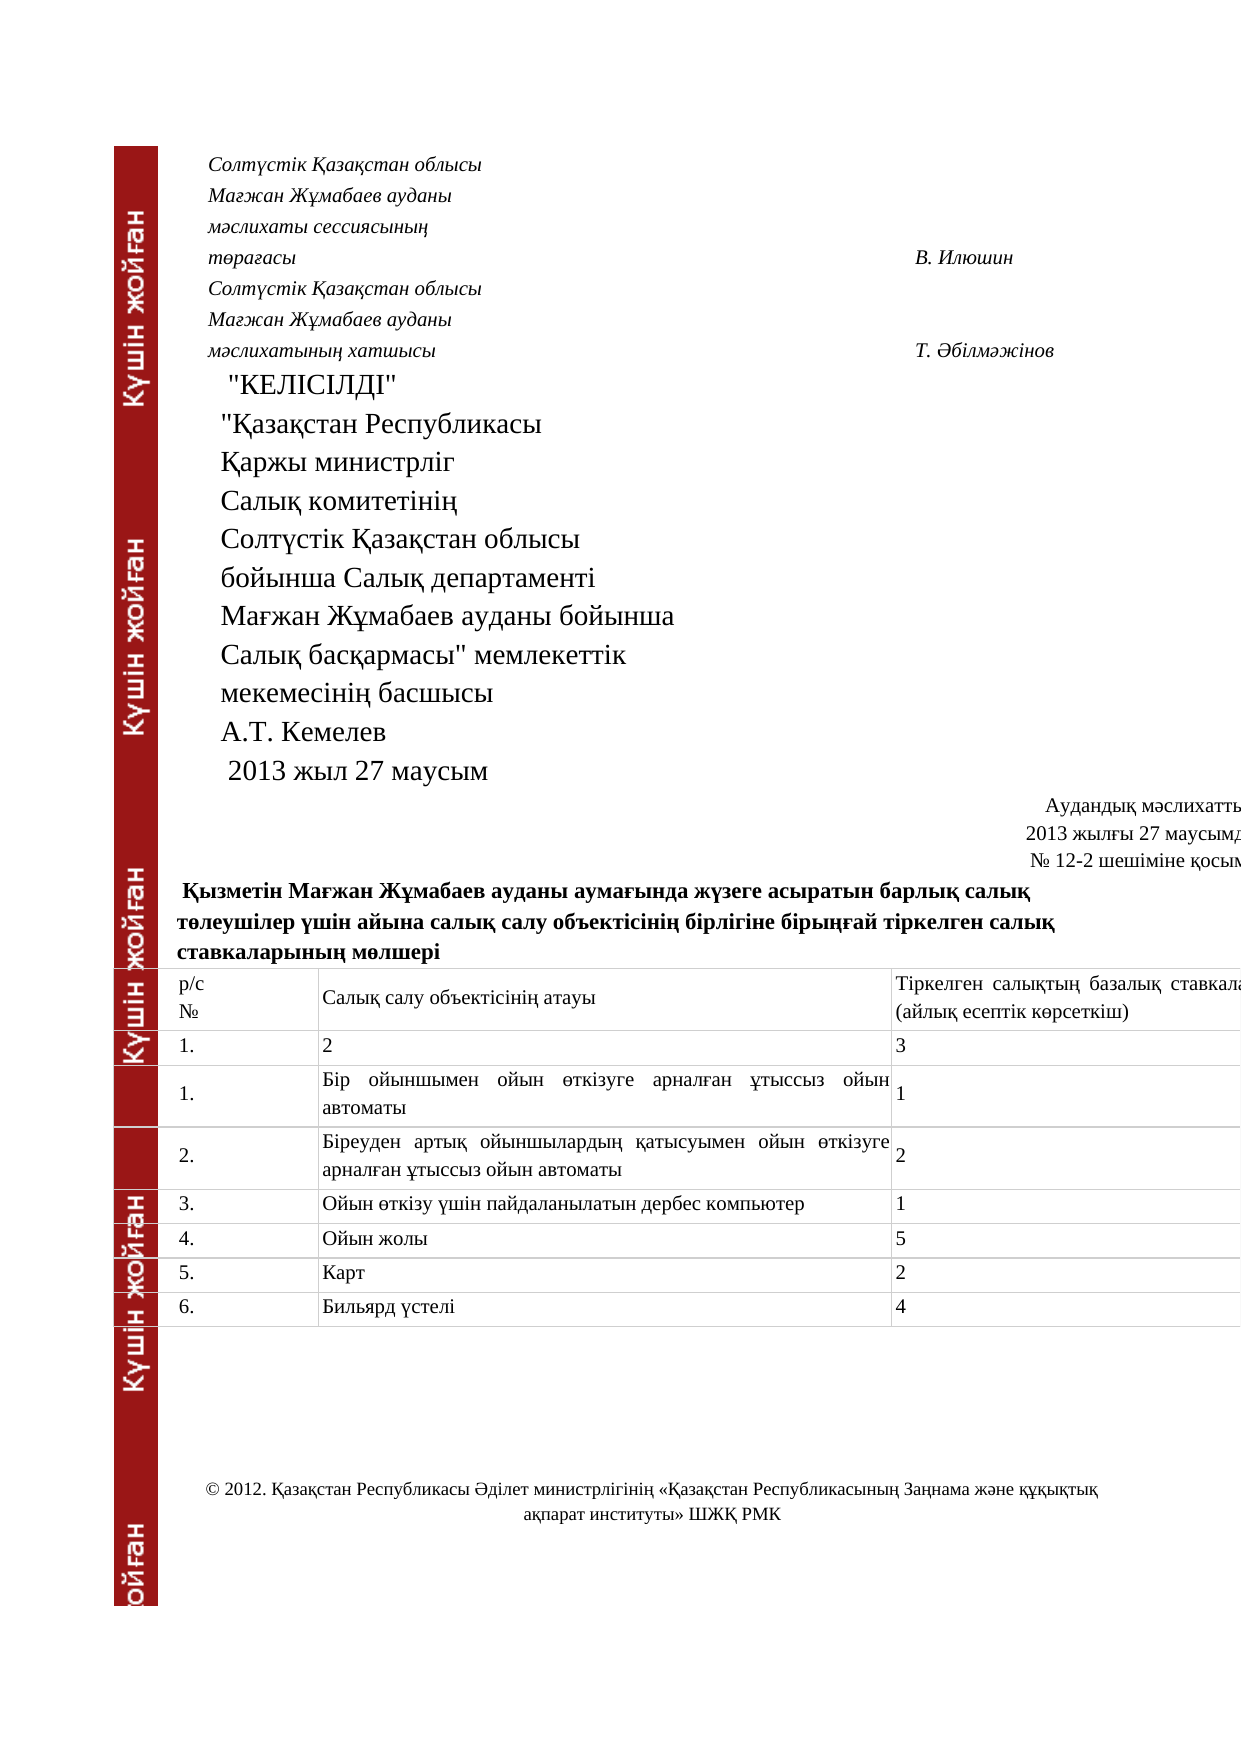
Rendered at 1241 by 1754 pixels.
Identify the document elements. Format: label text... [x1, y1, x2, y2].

table_cell 4 [892, 1293, 1240, 1326]
table_cell 5. [114, 1259, 318, 1292]
table_cell Бильярд үстелі [319, 1293, 891, 1326]
picture [114, 555, 158, 560]
table_cell төрағасы [101, 243, 913, 274]
table_cell 1 [892, 1190, 1240, 1223]
table_cell Бiр ойыншымен ойын өткiзуге арналған ұтыссыз ойын автоматы [319, 1066, 891, 1126]
table_cell 2 [892, 1128, 1240, 1188]
text мекемесінің басшысы [112, 676, 1128, 709]
text Мағжан Жұмабаев ауданы бойынша [112, 598, 1128, 632]
table_cell 3. [114, 1190, 318, 1223]
table_header Салық салу объектісінің атауы [319, 969, 891, 1030]
table_cell Ойын жолы [319, 1224, 891, 1257]
picture [114, 709, 158, 714]
table_header Тіркелген салықтың базалық ставкаларының мөлшері (айлық есептік көрсеткіш) [892, 969, 1240, 1030]
text Салық комитетінің [112, 483, 1128, 516]
picture [114, 1524, 158, 1606]
picture [114, 1327, 158, 1478]
table_cell 1 [892, 1066, 1240, 1126]
table_cell Карт [319, 1259, 891, 1292]
table_cell 1. [114, 1066, 318, 1126]
text бойынша Салық департаменті [112, 560, 1128, 593]
table_cell Мағжан Жұмабаев ауданы [101, 305, 1240, 336]
table_cell Бiреуден артық ойыншылардың қатысуымен ойын өткiзуге арналған ұтыссыз ойын автоматы [319, 1128, 891, 1188]
picture [114, 401, 158, 406]
text Солтүстік Қазақстан облысы [112, 521, 1128, 555]
picture [114, 964, 158, 968]
table_cell мәслихатының хатшысы [101, 336, 913, 367]
picture [114, 748, 158, 753]
text © 2012. Қазақстан Республикасы Әділет министрлігінің «Қазақстан Республикасының Заңнама және құқықтық ақпарат институты» ШЖҚ РМК [112, 1478, 1128, 1524]
text Салық басқармасы" мемлекеттік [112, 637, 1128, 671]
table_cell Солтүстік Қазақстан облысы [101, 274, 1240, 305]
table_header р/с № [114, 969, 318, 1030]
text "КЕЛІСІЛДІ" [112, 367, 1128, 401]
picture [114, 593, 158, 598]
table_cell Ойын өткiзу үшiн пайдаланылатын дербес компьютер [319, 1190, 891, 1223]
picture [114, 478, 158, 483]
table_cell 6. [114, 1293, 318, 1326]
picture [114, 146, 158, 150]
table_cell 2 [319, 1031, 891, 1064]
text 2013 жыл 27 маусым [112, 753, 1128, 786]
table_cell Мағжан Жұмабаев ауданы [101, 181, 1240, 212]
table_cell 2. [114, 1128, 318, 1188]
table_cell мәслихаты сессиясының [101, 212, 1240, 243]
table_header [101, 791, 912, 877]
text Қызметін Мағжан Жұмабаев ауданы аумағында жүзеге асыратын барлық салық төлеушілер үшін айына салық салу объектісінің бірлігіне бірыңғай тіркелген салық ставкаларының мөлшері [112, 877, 1128, 964]
text А.Т. Кемелев [112, 714, 1128, 748]
table_cell В. Илюшин [913, 243, 1240, 274]
table_cell 1. [114, 1031, 318, 1064]
table_cell 3 [892, 1031, 1240, 1064]
picture [114, 786, 158, 791]
picture [114, 671, 158, 676]
picture [114, 439, 158, 444]
text "Қазақстан Республикасы [112, 406, 1128, 439]
table_header Аудандық мәслихаттың 2013 жылғы 27 маусымдағы № 12-2 шешіміне қосымша [912, 791, 1240, 877]
table_cell Т. Әбілмәжінов [913, 336, 1240, 367]
text Қаржы министрліг [112, 444, 1128, 478]
table_cell 4. [114, 1224, 318, 1257]
picture [114, 632, 158, 637]
table_cell 2 [892, 1259, 1240, 1292]
table_cell 5 [892, 1224, 1240, 1257]
table_header Солтүстік Қазақстан облысы [101, 150, 1240, 181]
picture [114, 516, 158, 521]
